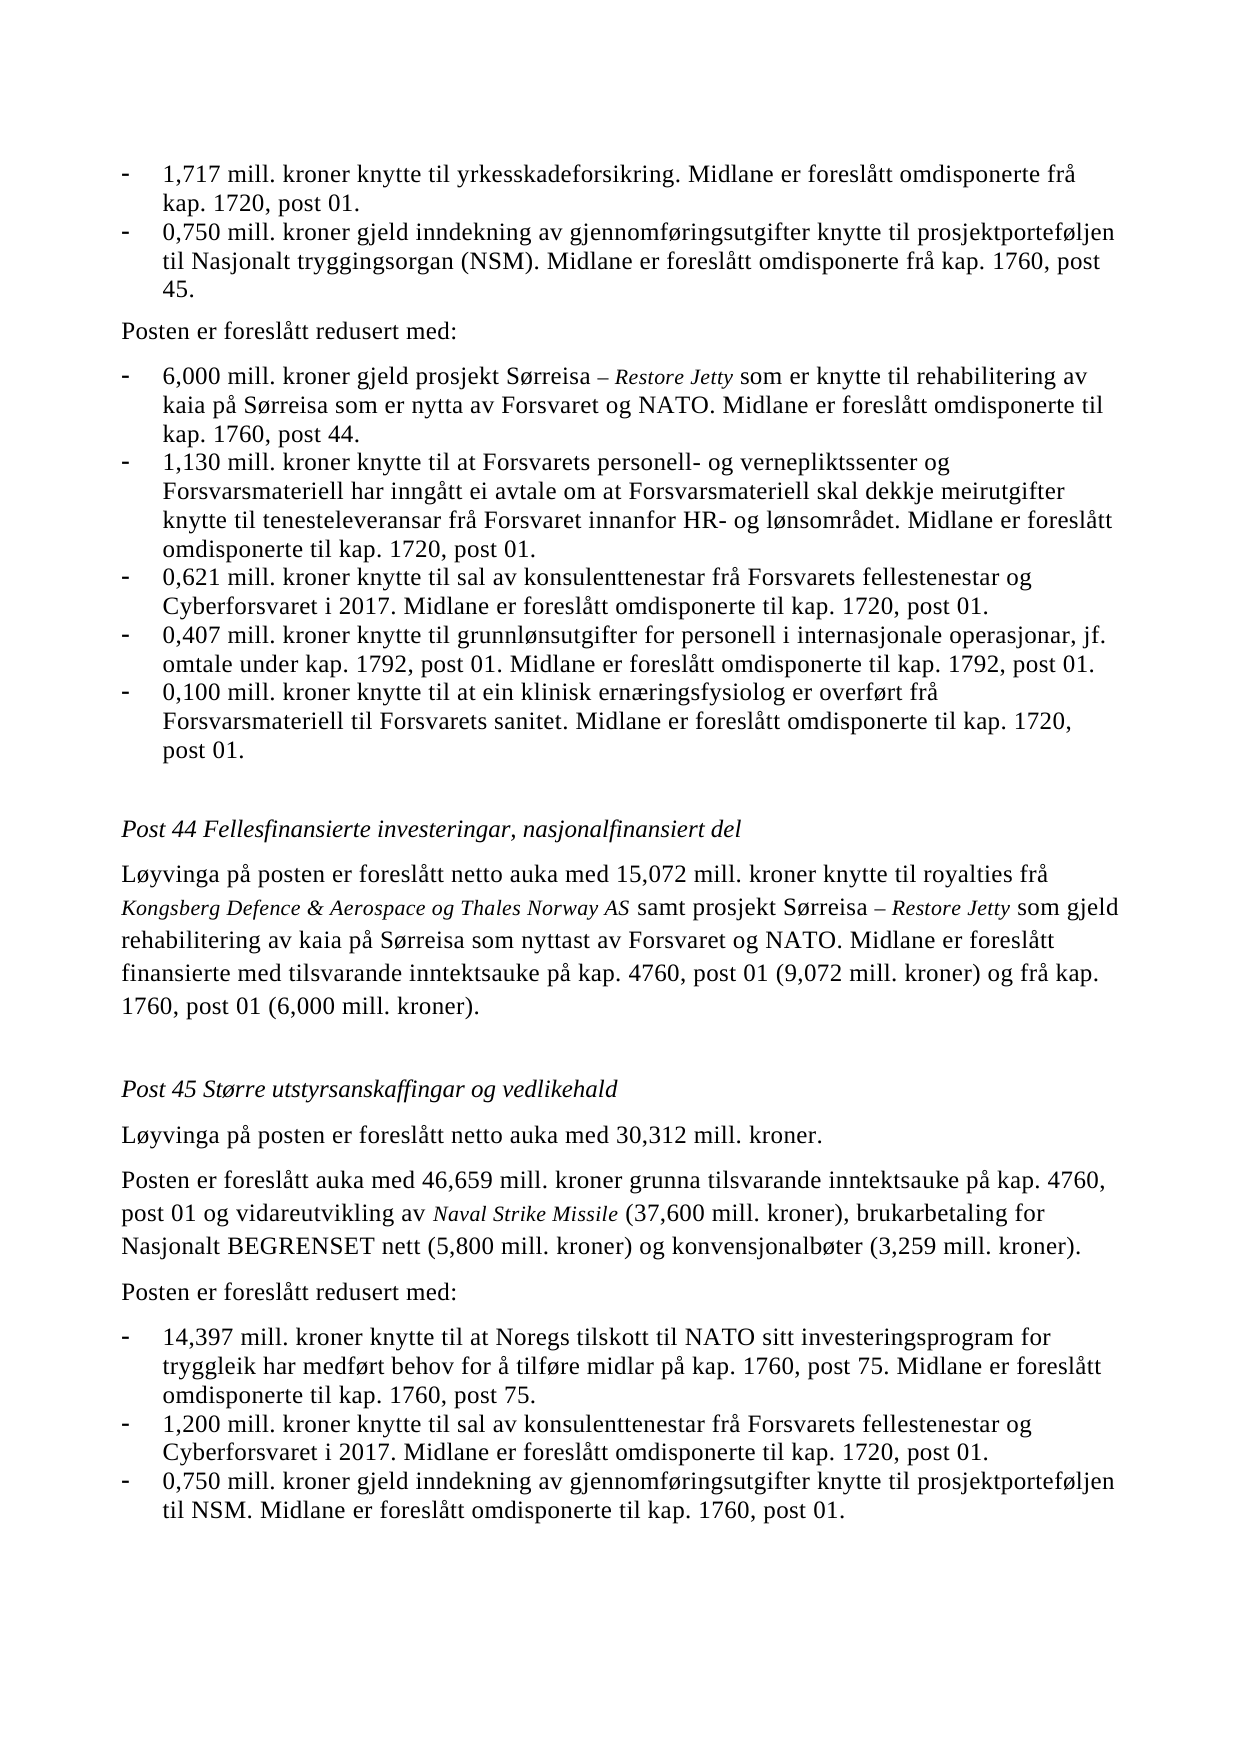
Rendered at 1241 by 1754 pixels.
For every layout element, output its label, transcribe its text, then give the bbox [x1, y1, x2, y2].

list 0,750 mill. kroner gjeld inndekning av gjennomføringsutgifter knytte til prosjektporteføljen til Nasjonalt tryggingsorgan (NSM). Midlane er foreslått omdisponerte frå kap. 1760, post 45. [121, 217, 1119, 303]
list 6,000 mill. kroner gjeld prosjekt Sørreisa – Restore Jetty som er knytte til rehabilitering av kaia på Sørreisa som er nytta av Forsvaret og NATO. Midlane er foreslått omdisponerte til kap. 1760, post 44. [121, 361, 1119, 447]
text Post 44 Fellesfinansierte investeringar, nasjonalfinansiert del [121, 814, 1119, 842]
text Posten er foreslått redusert med: [121, 316, 1119, 344]
list 0,100 mill. kroner knytte til at ein klinisk ernæringsfysiolog er overført frå Forsvarsmateriell til Forsvarets sanitet. Midlane er foreslått omdisponerte til kap. 1720, post 01. [121, 677, 1119, 764]
list 0,621 mill. kroner knytte til sal av konsulenttenestar frå Forsvarets fellestenestar og Cyberforsvaret i 2017. Midlane er foreslått omdisponerte til kap. 1720, post 01. [121, 562, 1119, 620]
list 1,130 mill. kroner knytte til at Forsvarets personell- og vernepliktssenter og Forsvarsmateriell har inngått ei avtale om at Forsvarsmateriell skal dekkje meirutgifter knytte til tenesteleveransar frå Forsvaret innanfor HR- og lønsområdet. Midlane er foreslått omdisponerte til kap. 1720, post 01. [121, 447, 1119, 562]
text Posten er foreslått auka med 46,659 mill. kroner grunna tilsvarande inntektsauke på kap. 4760, post 01 og vidareutvikling av Naval Strike Missile (37,600 mill. kroner), brukarbetaling for Nasjonalt BEGRENSET nett (5,800 mill. kroner) og konvensjonalbøter (3,259 mill. kroner). [121, 1165, 1119, 1260]
text Løyvinga på posten er foreslått netto auka med 15,072 mill. kroner knytte til royalties frå Kongsberg Defence & Aerospace og Thales Norway AS samt prosjekt Sørreisa – Restore Jetty som gjeld rehabilitering av kaia på Sørreisa som nyttast av Forsvaret og NATO. Midlane er foreslått finansierte med tilsvarande inntektsauke på kap. 4760, post 01 (9,072 mill. kroner) og frå kap. 1760, post 01 (6,000 mill. kroner). [121, 859, 1119, 1020]
text Posten er foreslått redusert med: [121, 1277, 1119, 1306]
list 1,717 mill. kroner knytte til yrkesskadeforsikring. Midlane er foreslått omdisponerte frå kap. 1720, post 01. [121, 159, 1119, 217]
text Post 45 Større utstyrsanskaffingar og vedlikehald [121, 1074, 1119, 1103]
text Løyvinga på posten er foreslått netto auka med 30,312 mill. kroner. [121, 1120, 1119, 1149]
list 0,750 mill. kroner gjeld inndekning av gjennomføringsutgifter knytte til prosjektporteføljen til NSM. Midlane er foreslått omdisponerte til kap. 1760, post 01. [121, 1466, 1119, 1524]
list 14,397 mill. kroner knytte til at Noregs tilskott til NATO sitt investeringsprogram for tryggleik har medført behov for å tilføre midlar på kap. 1760, post 75. Midlane er foreslått omdisponerte til kap. 1760, post 75. [121, 1322, 1119, 1409]
list 0,407 mill. kroner knytte til grunnlønsutgifter for personell i internasjonale operasjonar, jf. omtale under kap. 1792, post 01. Midlane er foreslått omdisponerte til kap. 1792, post 01. [121, 620, 1119, 677]
list 1,200 mill. kroner knytte til sal av konsulenttenestar frå Forsvarets fellestenestar og Cyberforsvaret i 2017. Midlane er foreslått omdisponerte til kap. 1720, post 01. [121, 1409, 1119, 1466]
